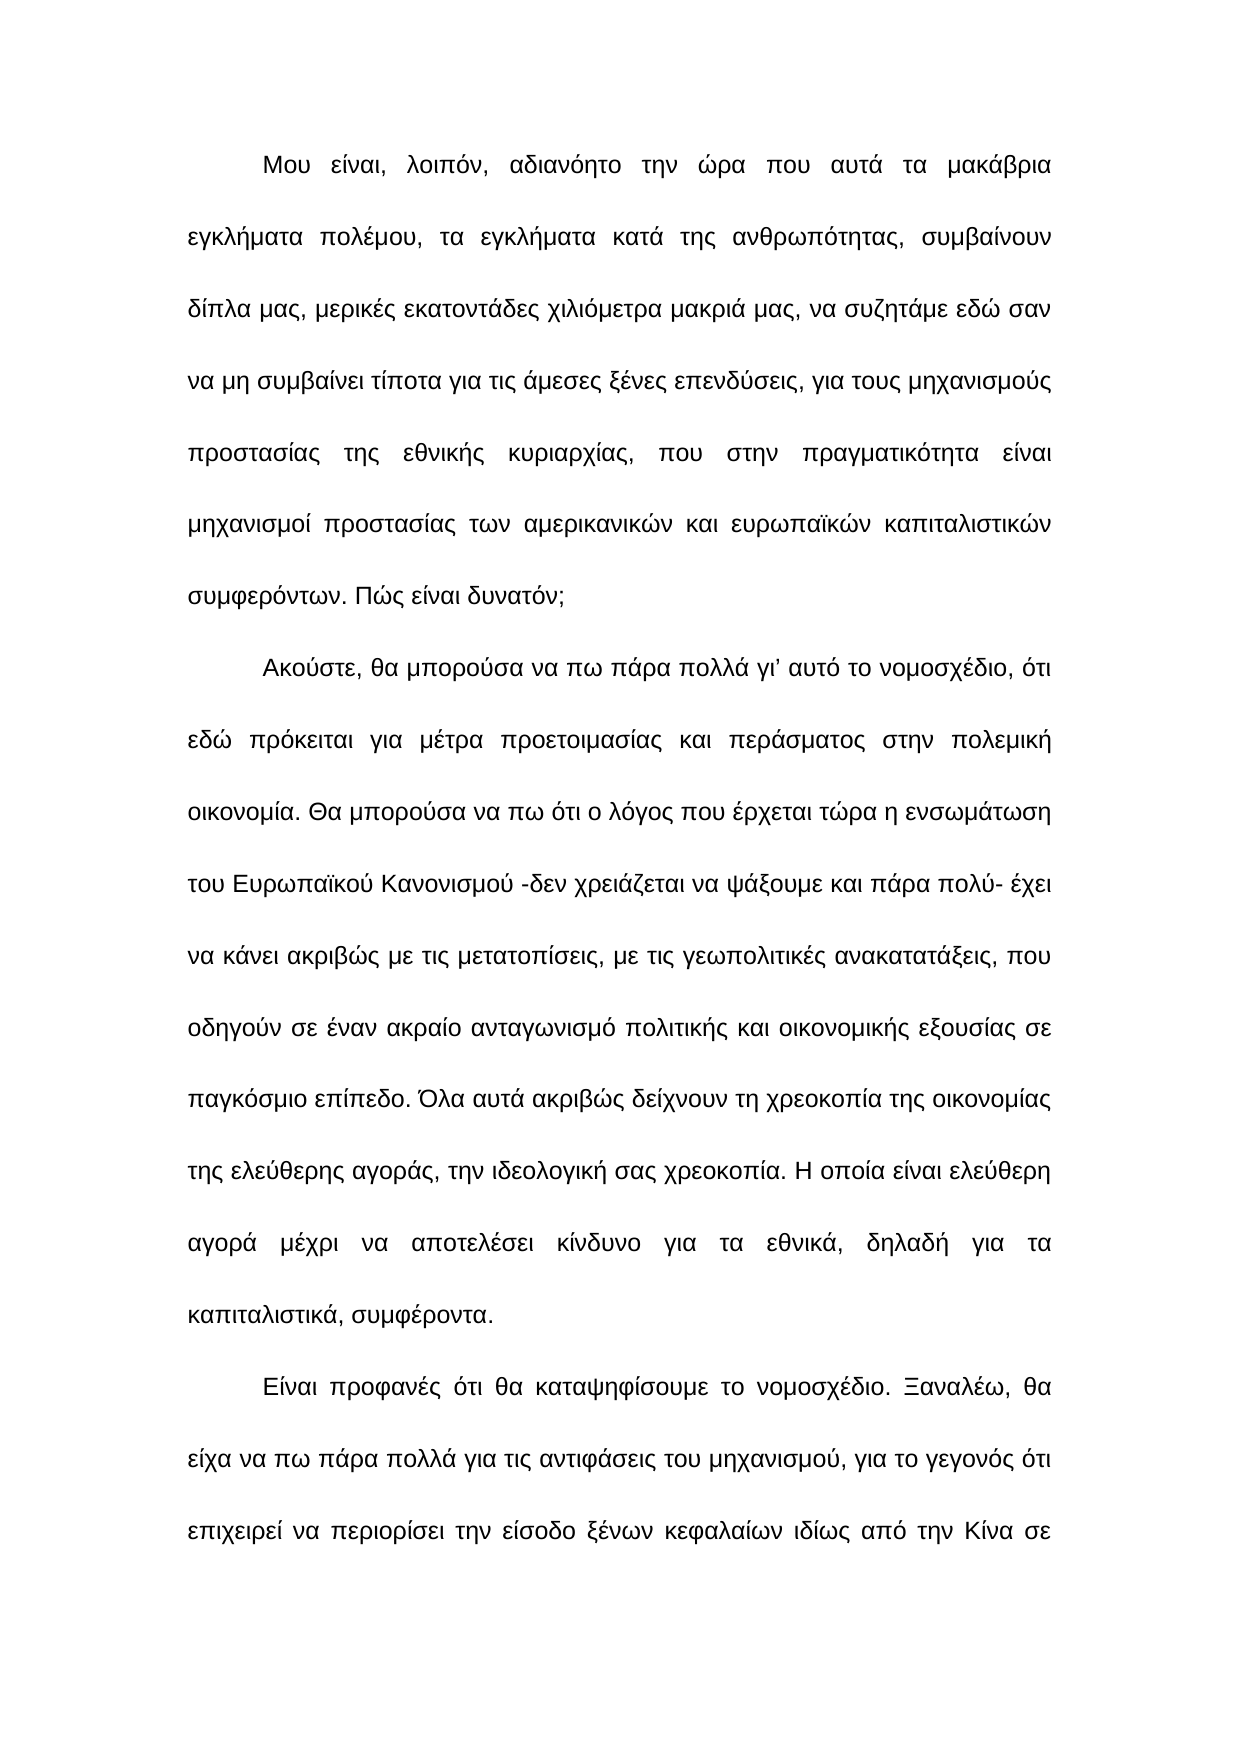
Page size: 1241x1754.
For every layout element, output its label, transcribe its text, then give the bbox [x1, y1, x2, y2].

text Ακούστε, θα μπορούσα να πω πάρα πολλά γι’ αυτό το νομοσχέδιο, ότι εδώ πρόκειται για μέτρα προετοιμασίας και περάσματος στην πολεμική οικονομία. Θα μπορούσα να πω ότι ο λόγος που έρχεται τώρα η ενσωμάτωση του Ευρωπαϊκού Κανονισμού -δεν χρειάζεται να ψάξουμε και πάρα πολύ- έχει να κάνει ακριβώς με τις μετατοπίσεις, με τις γεωπολιτικές ανακατατάξεις, που οδηγούν σε έναν ακραίο ανταγωνισμό πολιτικής και οικονομικής εξουσίας σε παγκόσμιο επίπεδο. Όλα αυτά ακριβώς δείχνουν τη χρεοκοπία της οικονομίας της ελεύθερης αγοράς, την ιδεολογική σας χρεοκοπία. Η οποία είναι ελεύθερη αγορά μέχρι να αποτελέσει κίνδυνο για τα εθνικά, δηλαδή για τα καπιταλιστικά, συμφέροντα. [187, 653, 1053, 1329]
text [187, 1372, 1053, 1544]
text Μου είναι, λοιπόν, αδιανόητο την ώρα που αυτά τα μακάβρια εγκλήματα πολέμου, τα εγκλήματα κατά της ανθρωπότητας, συμβαίνουν δίπλα μας, μερικές εκατοντάδες χιλιόμετρα μακριά μας, να συζητάμε εδώ σαν να μη συμβαίνει τίποτα για τις άμεσες ξένες επενδύσεις, για τους μηχανισμούς προστασίας της εθνικής κυριαρχίας, που στην πραγματικότητα είναι μηχανισμοί προστασίας των αμερικανικών και ευρωπαϊκών καπιταλιστικών συμφερόντων. Πώς είναι δυνατόν; [187, 150, 1053, 610]
